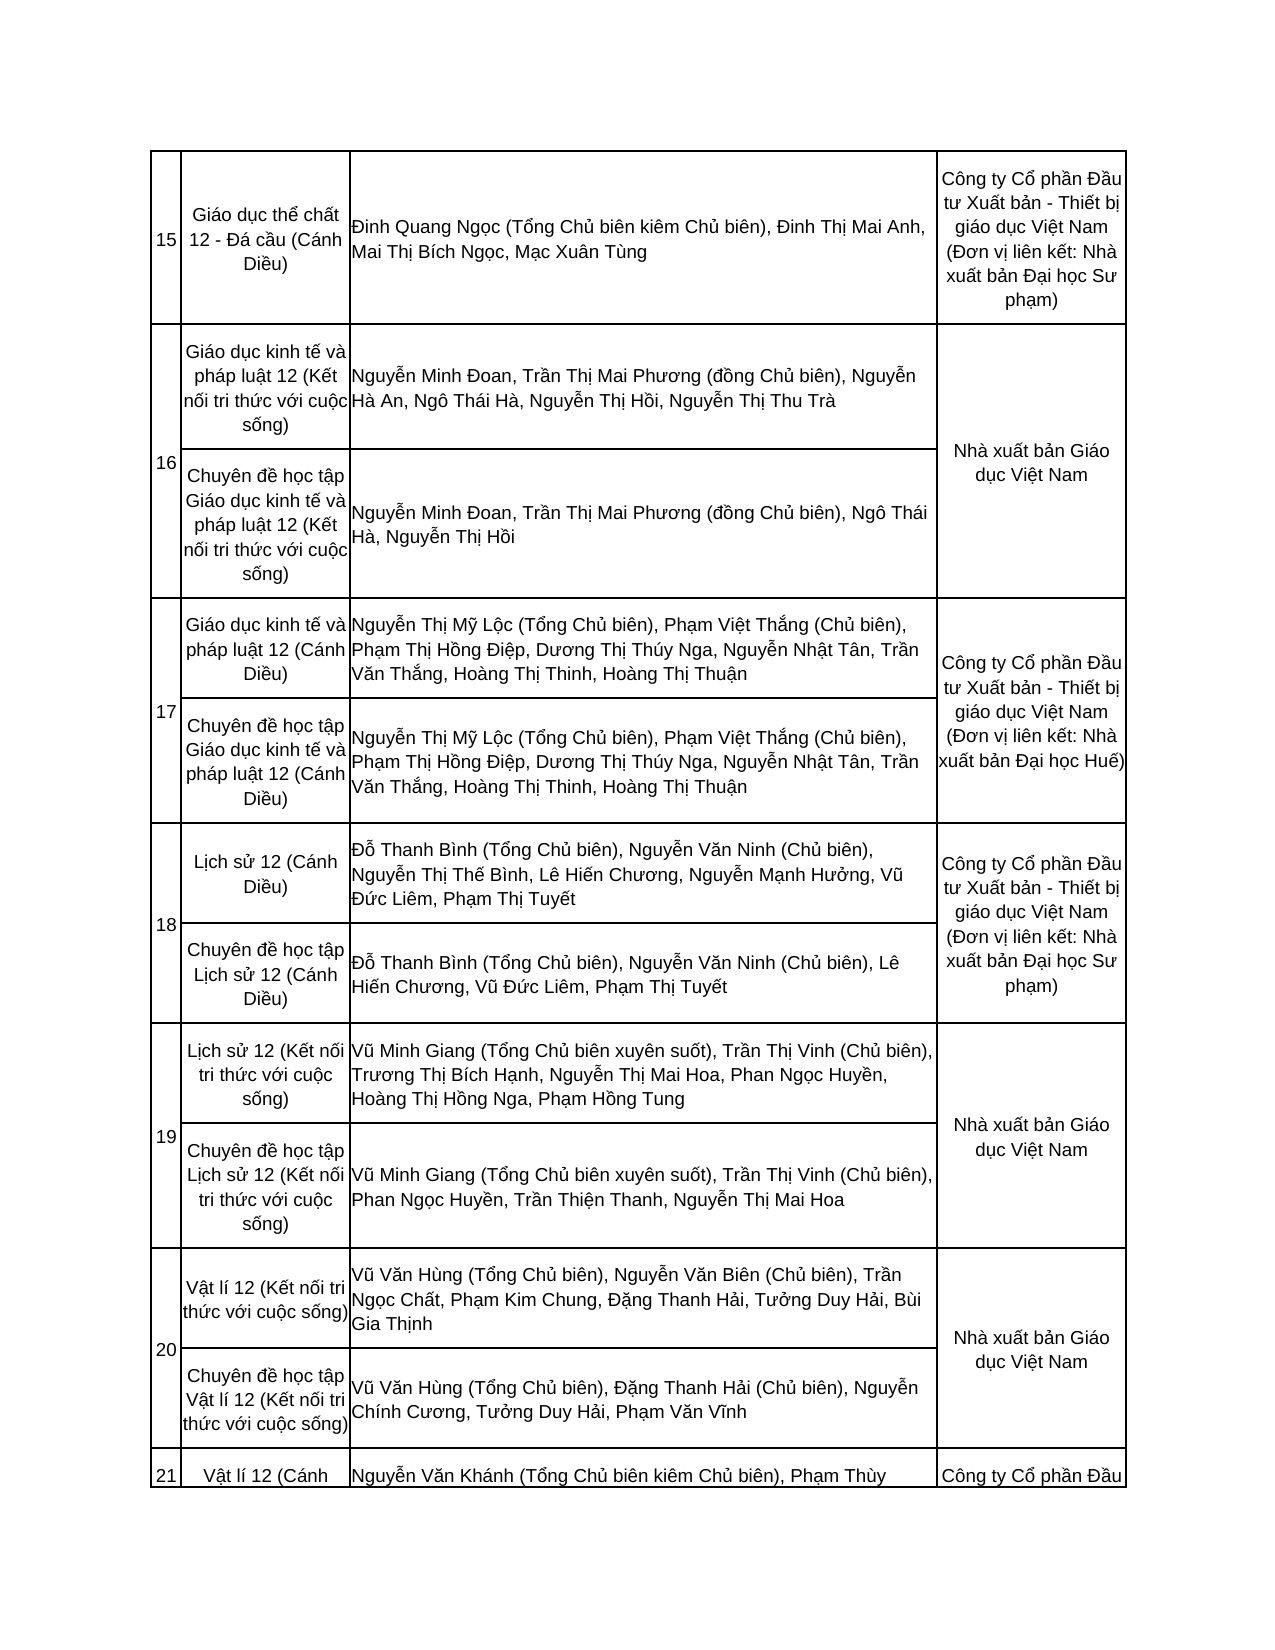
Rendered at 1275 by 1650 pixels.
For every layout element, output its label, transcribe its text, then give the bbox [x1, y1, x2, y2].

table_cell Lịch sử 12 (Kết nối tri thức với cuộc sống) [182, 1024, 349, 1122]
table_cell Vũ Văn Hùng (Tổng Chủ biên), Đặng Thanh Hải (Chủ biên), Nguyễn Chính Cương, Tưởng Duy Hải, Phạm Văn Vĩnh [351, 1349, 936, 1447]
table_cell Nhà xuất bản Giáo dục Việt Nam [938, 325, 1125, 597]
table_cell Công ty Cổ phần Đầu tư Xuất bản - Thiết bị giáo dục Việt Nam (Đơn vị liên kết: Nhà xuất bản Đại học Sư phạm) [938, 824, 1125, 1022]
table_cell 18 [152, 824, 180, 1022]
table_cell Đinh Quang Ngọc (Tổng Chủ biên kiêm Chủ biên), Đinh Thị Mai Anh, Mai Thị Bích Ngọc, Mạc Xuân Tùng [351, 152, 936, 323]
table_cell 15 [152, 152, 180, 323]
table_cell Nhà xuất bản Giáo dục Việt Nam [938, 1249, 1125, 1447]
table_cell Nguyễn Thị Mỹ Lộc (Tổng Chủ biên), Phạm Việt Thắng (Chủ biên), Phạm Thị Hồng Điệp, Dương Thị Thúy Nga, Nguyễn Nhật Tân, Trần Văn Thắng, Hoàng Thị Thinh, Hoàng Thị Thuận [351, 699, 936, 822]
table_cell Chuyên đề học tập Giáo dục kinh tế và pháp luật 12 (Kết nối tri thức với cuộc sống) [182, 450, 349, 597]
table_cell Nguyễn Minh Đoan, Trần Thị Mai Phương (đồng Chủ biên), Nguyễn Hà An, Ngô Thái Hà, Nguyễn Thị Hồi, Nguyễn Thị Thu Trà [351, 325, 936, 448]
table_cell Nguyễn Thị Mỹ Lộc (Tổng Chủ biên), Phạm Việt Thắng (Chủ biên), Phạm Thị Hồng Điệp, Dương Thị Thúy Nga, Nguyễn Nhật Tân, Trần Văn Thắng, Hoàng Thị Thinh, Hoàng Thị Thuận [351, 599, 936, 697]
table_cell 19 [152, 1024, 180, 1247]
table_cell Vũ Văn Hùng (Tổng Chủ biên), Nguyễn Văn Biên (Chủ biên), Trần Ngọc Chất, Phạm Kim Chung, Đặng Thanh Hải, Tưởng Duy Hải, Bùi Gia Thịnh [351, 1249, 936, 1347]
table_cell Vũ Minh Giang (Tổng Chủ biên xuyên suốt), Trần Thị Vinh (Chủ biên), Phan Ngọc Huyền, Trần Thiện Thanh, Nguyễn Thị Mai Hoa [351, 1124, 936, 1247]
table_cell Nguyễn Minh Đoan, Trần Thị Mai Phương (đồng Chủ biên), Ngô Thái Hà, Nguyễn Thị Hồi [351, 450, 936, 597]
table_cell 21 [152, 1449, 180, 1486]
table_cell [938, 1449, 1125, 1486]
table_cell 20 [152, 1249, 180, 1447]
table_cell Vũ Minh Giang (Tổng Chủ biên xuyên suốt), Trần Thị Vinh (Chủ biên), Trương Thị Bích Hạnh, Nguyễn Thị Mai Hoa, Phan Ngọc Huyền, Hoàng Thị Hồng Nga, Phạm Hồng Tung [351, 1024, 936, 1122]
table_cell Đỗ Thanh Bình (Tổng Chủ biên), Nguyễn Văn Ninh (Chủ biên), Lê Hiến Chương, Vũ Đức Liêm, Phạm Thị Tuyết [351, 924, 936, 1022]
table_cell Giáo dục kinh tế và pháp luật 12 (Kết nối tri thức với cuộc sống) [182, 325, 349, 448]
table_cell Chuyên đề học tập Giáo dục kinh tế và pháp luật 12 (Cánh Diều) [182, 699, 349, 822]
table_cell Vật lí 12 (Kết nối tri thức với cuộc sống) [182, 1249, 349, 1347]
table_cell Đỗ Thanh Bình (Tổng Chủ biên), Nguyễn Văn Ninh (Chủ biên), Nguyễn Thị Thế Bình, Lê Hiến Chương, Nguyễn Mạnh Hưởng, Vũ Đức Liêm, Phạm Thị Tuyết [351, 824, 936, 922]
table_cell Chuyên đề học tập Lịch sử 12 (Kết nối tri thức với cuộc sống) [182, 1124, 349, 1247]
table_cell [351, 1449, 936, 1486]
table_cell 16 [152, 325, 180, 597]
table_cell Chuyên đề học tập Lịch sử 12 (Cánh Diều) [182, 924, 349, 1022]
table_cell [182, 1449, 349, 1486]
table_cell Giáo dục thể chất 12 - Đá cầu (Cánh Diều) [182, 152, 349, 323]
table_cell Chuyên đề học tập Vật lí 12 (Kết nối tri thức với cuộc sống) [182, 1349, 349, 1447]
table_cell Công ty Cổ phần Đầu tư Xuất bản - Thiết bị giáo dục Việt Nam (Đơn vị liên kết: Nhà xuất bản Đại học Huế) [938, 599, 1125, 822]
table_cell Nhà xuất bản Giáo dục Việt Nam [938, 1024, 1125, 1247]
table_cell 17 [152, 599, 180, 822]
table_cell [938, 152, 1125, 323]
table_cell Lịch sử 12 (Cánh Diều) [182, 824, 349, 922]
table_cell Giáo dục kinh tế và pháp luật 12 (Cánh Diều) [182, 599, 349, 697]
